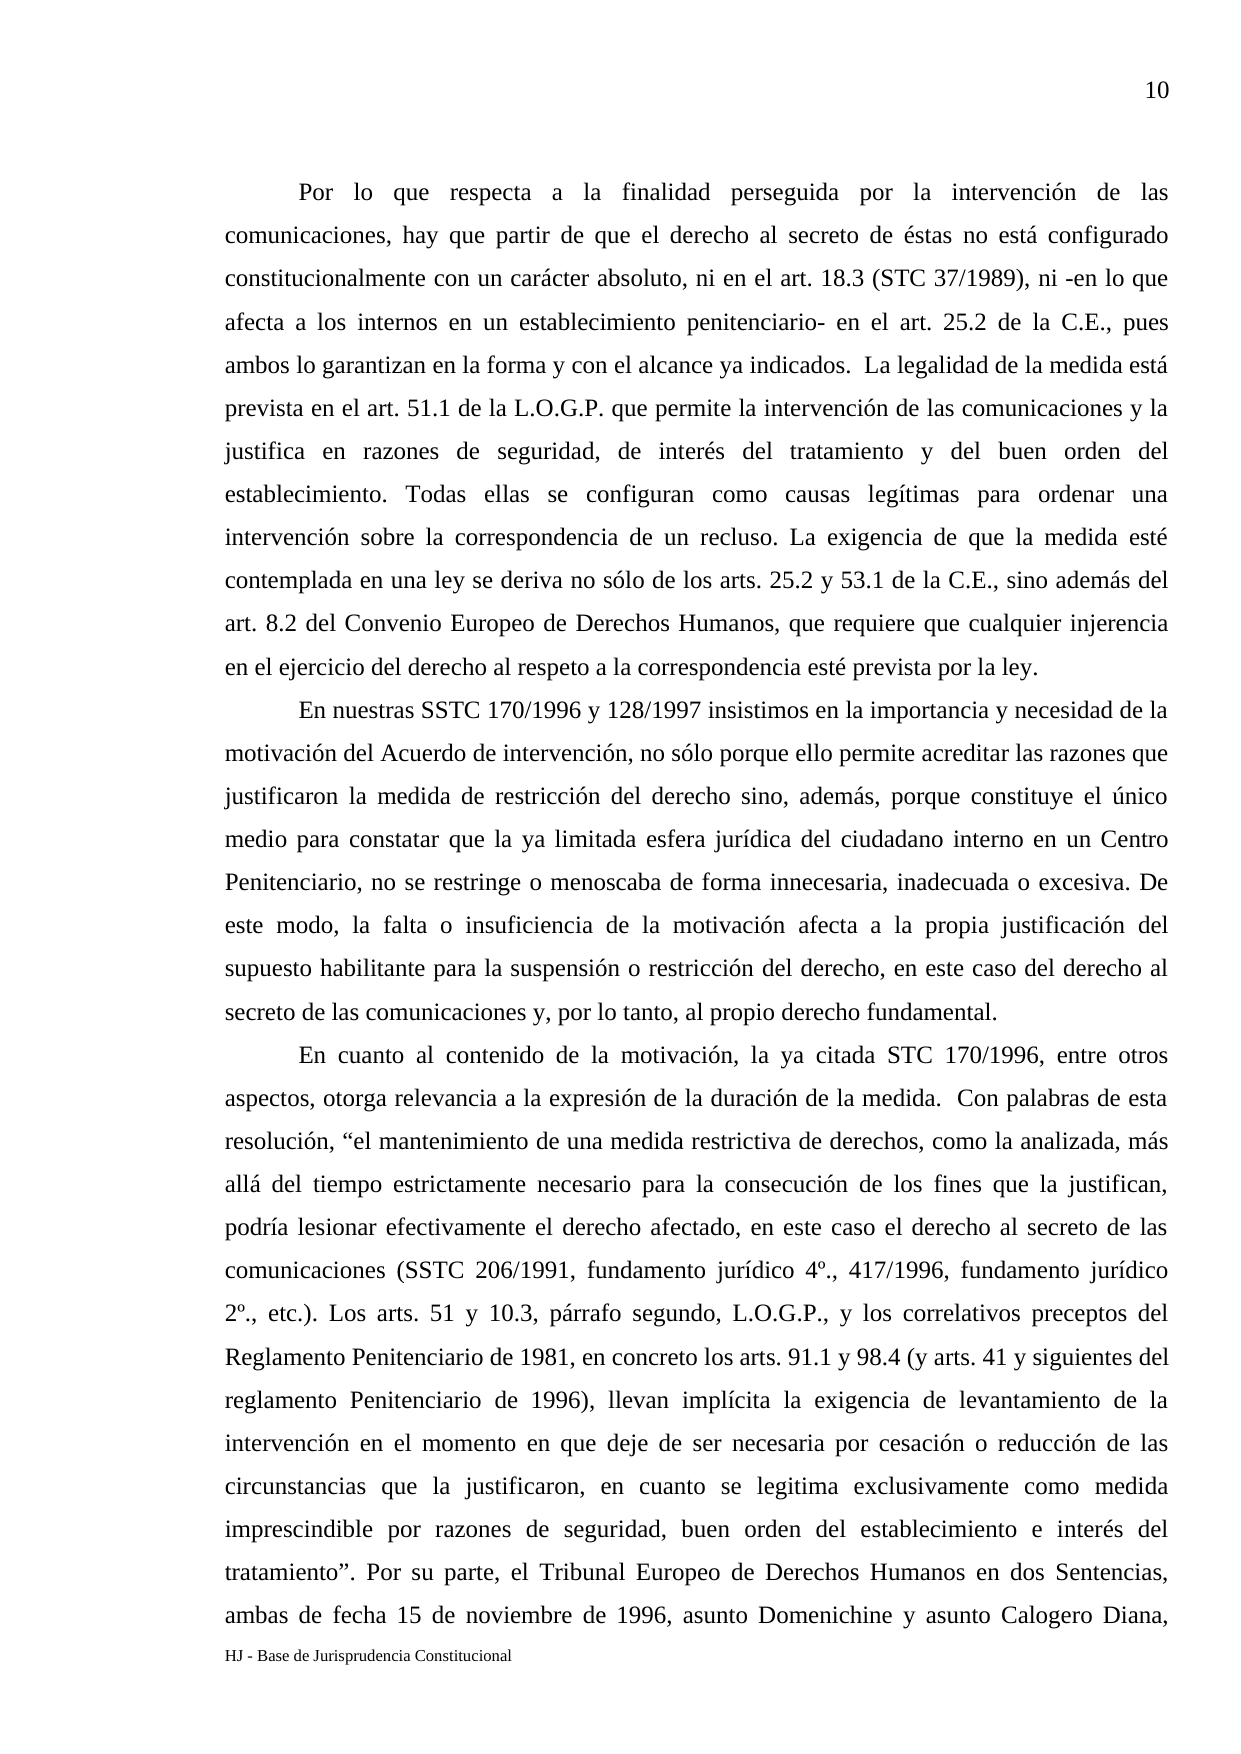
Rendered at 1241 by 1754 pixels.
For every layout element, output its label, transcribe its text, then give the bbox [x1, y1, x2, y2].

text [224, 1040, 1169, 1629]
text En nuestras SSTC 170/1996 y 128/1997 insistimos en la importancia y necesidad de la motivación del Acuerdo de intervención, no sólo porque ello permite acreditar las razones que justificaron la medida de restricción del derecho sino, además, porque constituye el único medio para constatar que la ya limitada esfera jurídica del ciudadano interno en un Centro Penitenciario, no se restringe o menoscaba de forma innecesaria, inadecuada o excesiva. De este modo, la falta o insuficiencia de la motivación afecta a la propia justificación del supuesto habilitante para la suspensión o restricción del derecho, en este caso del derecho al secreto de las comunicaciones y, por lo tanto, al propio derecho fundamental. [224, 695, 1169, 1025]
text Por lo que respecta a la finalidad perseguida por la intervención de las comunicaciones, hay que partir de que el derecho al secreto de éstas no está configurado constitucionalmente con un carácter absoluto, ni en el art. 18.3 (STC 37/1989), ni -en lo que afecta a los internos en un establecimiento penitenciario- en el art. 25.2 de la C.E., pues ambos lo garantizan en la forma y con el alcance ya indicados. La legalidad de la medida está prevista en el art. 51.1 de la L.O.G.P. que permite la intervención de las comunicaciones y la justifica en razones de seguridad, de interés del tratamiento y del buen orden del establecimiento. Todas ellas se configuran como causas legítimas para ordenar una intervención sobre la correspondencia de un recluso. La exigencia de que la medida esté contemplada en una ley se deriva no sólo de los arts. 25.2 y 53.1 de la C.E., sino además del art. 8.2 del Convenio Europeo de Derechos Humanos, que requiere que cualquier injerencia en el ejercicio del derecho al respeto a la correspondencia esté prevista por la ley. [224, 177, 1169, 680]
